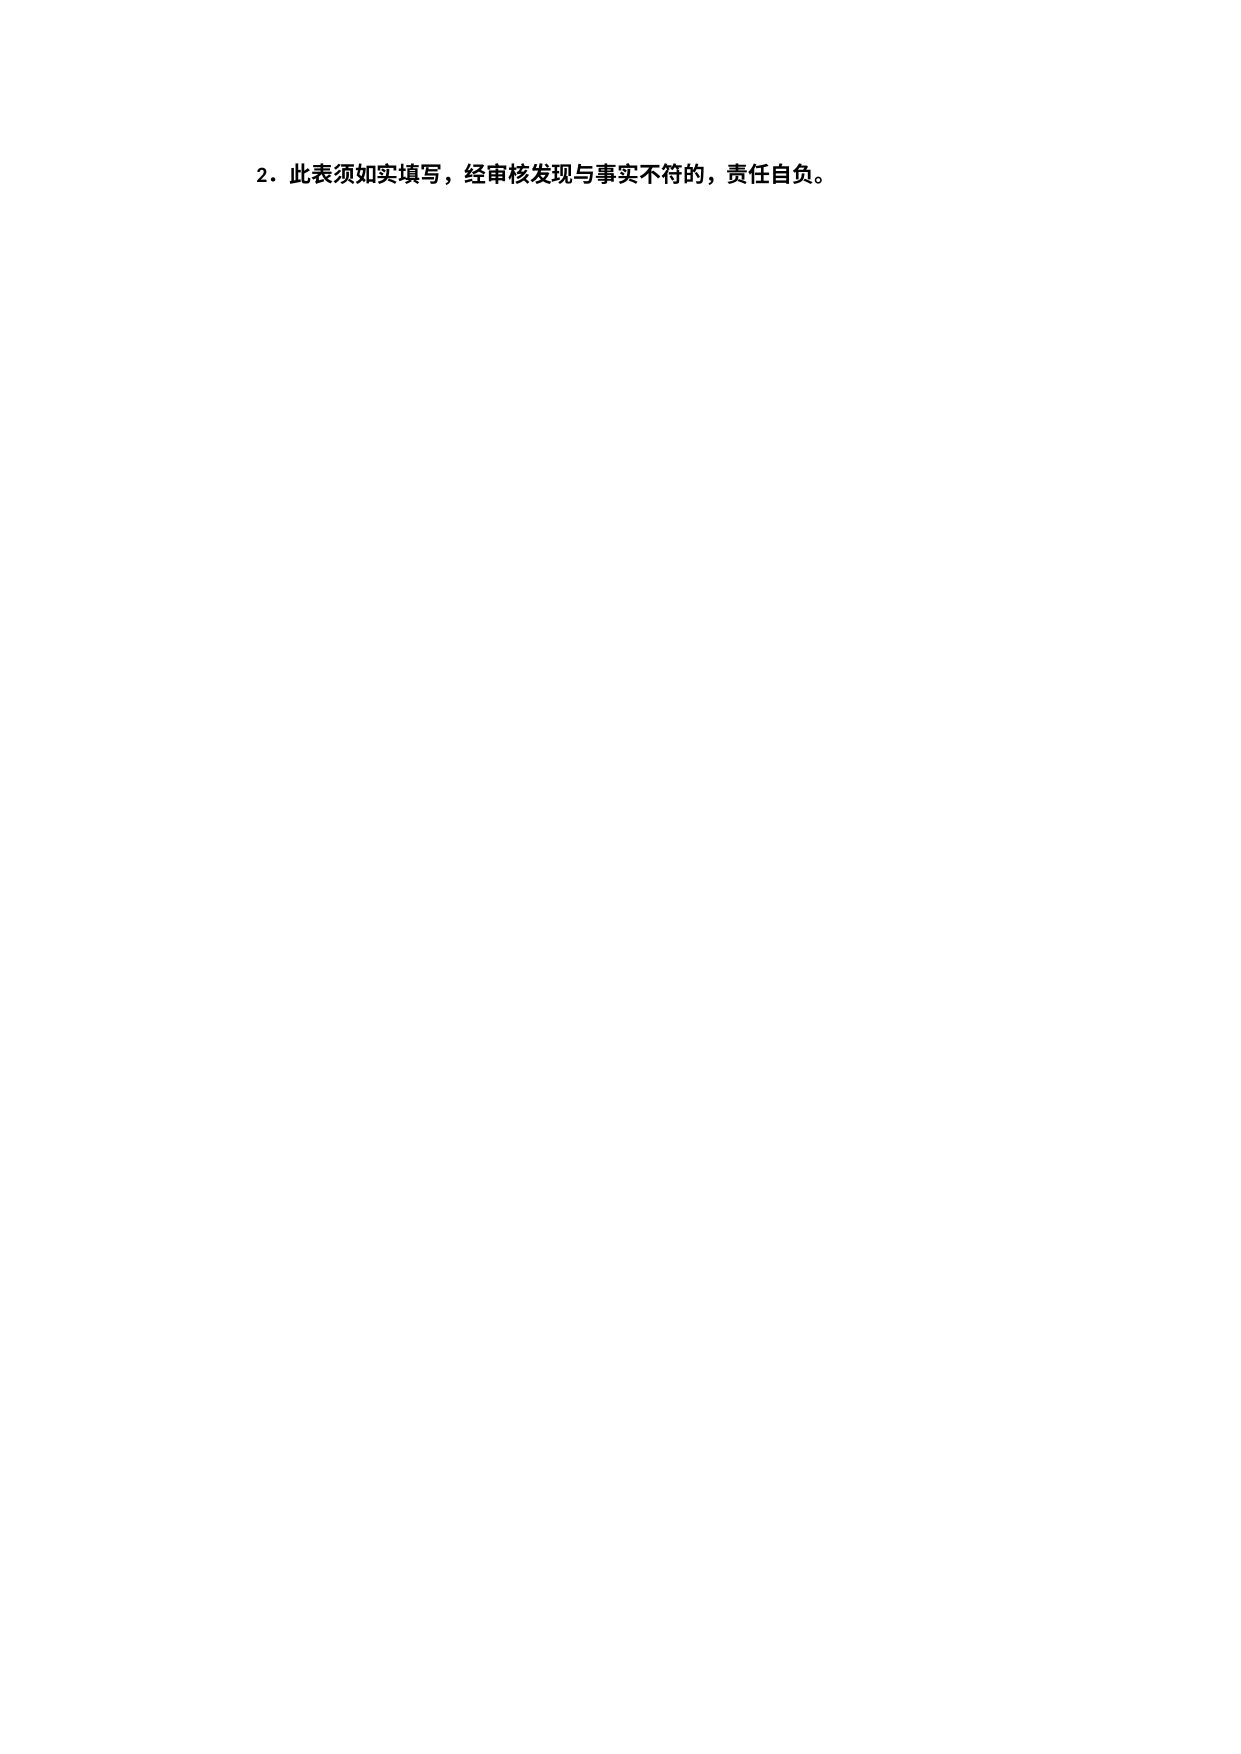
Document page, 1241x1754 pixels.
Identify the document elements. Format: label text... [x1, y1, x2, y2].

text 2．此表须如实填写，经审核发现与事实不符的，责任自负。 [188, 150, 1052, 196]
